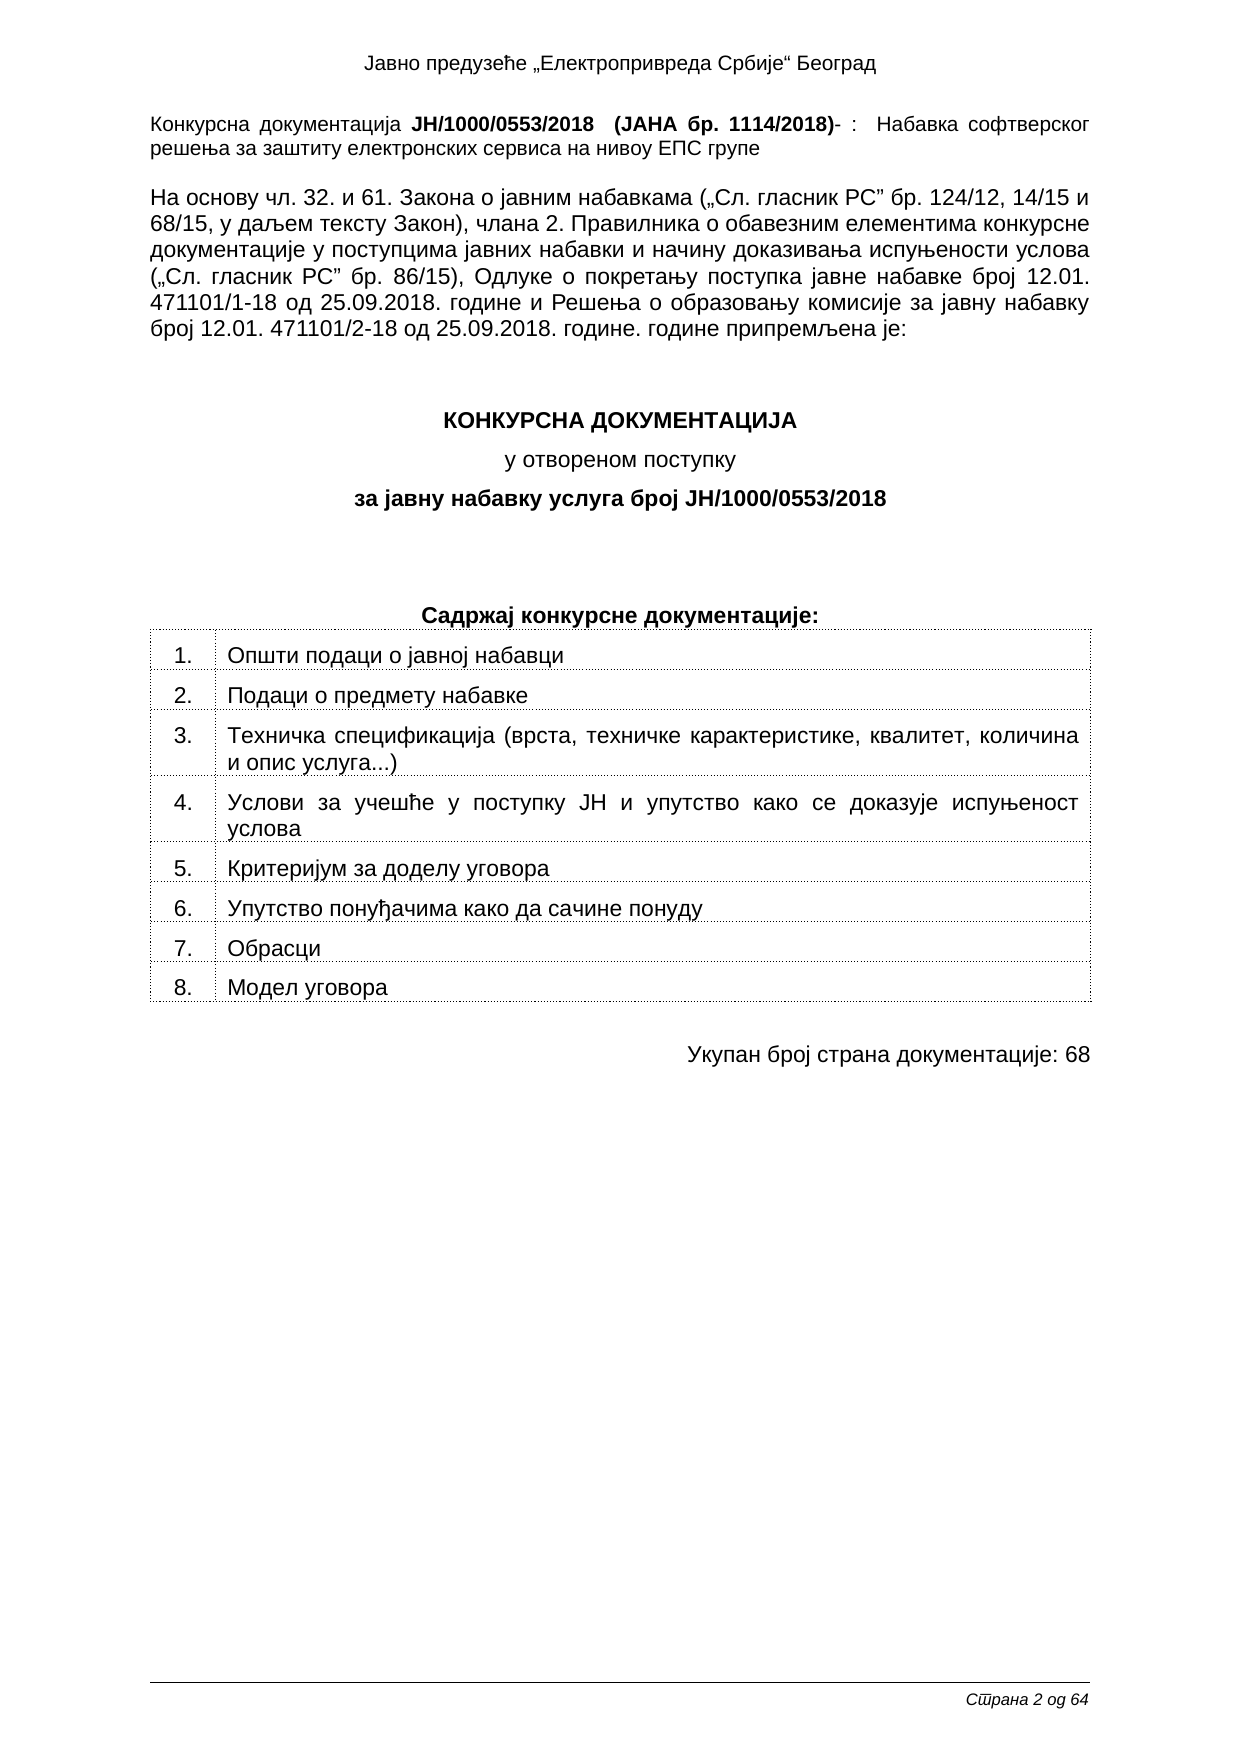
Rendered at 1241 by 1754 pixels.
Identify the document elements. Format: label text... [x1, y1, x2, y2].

table_header Општи подаци о јавној набавци [216, 629, 1091, 669]
table_cell Критеријум за доделу уговора [216, 841, 1091, 881]
text у отвореном поступку [150, 446, 1090, 472]
text за јавну набавку услуга број ЈН/1000/0553/2018 [150, 484, 1090, 511]
table_cell 7. [151, 921, 216, 961]
table_cell 5. [151, 841, 216, 881]
table_cell Обрасци [216, 921, 1091, 961]
table_cell 3. [151, 709, 216, 775]
table_cell 2. [151, 669, 216, 709]
text Укупан број страна документације: 68 [150, 1041, 1090, 1067]
text На основу чл. 32. и 61. Закона о јавним набавкама („Сл. гласник РС” бр. 124/12, 14/15 и 68/15, у даљем тексту Закон), члана 2. Правилника о обавезним елементима конкурсне документације у поступцима јавних набавки и начину доказивања испуњености услова („Сл. гласник РС” бр. 86/15), Одлуке о покретању поступка јавне набавке број 12.01. 471101/1-18 oд 25.09.2018. године и Решења о образовању комисије за јавну набавку број 12.01. 471101/2-18 oд 25.09.2018. године. године припремљена је: [150, 183, 1090, 342]
table_cell 8. [151, 961, 216, 1001]
table_cell 4. [151, 775, 216, 841]
table_cell 6. [151, 881, 216, 921]
title Садржај конкурсне документације: [150, 602, 1090, 629]
table_cell Техничка спецификација (врста, техничке карактеристике, квалитет, количина и опис услуга...) [216, 709, 1091, 775]
text КОНКУРСНА ДОКУМЕНТАЦИЈА [150, 407, 1090, 433]
table_cell Модел уговора [216, 961, 1091, 1001]
table_cell Упутство понуђачима како да сачине понуду [216, 881, 1091, 921]
table_header 1. [151, 629, 216, 669]
table_cell Подаци о предмету набавке [216, 669, 1091, 709]
table_cell Услови за учешће у поступку ЈН и упутство како се доказује испуњеност услова [216, 775, 1091, 841]
